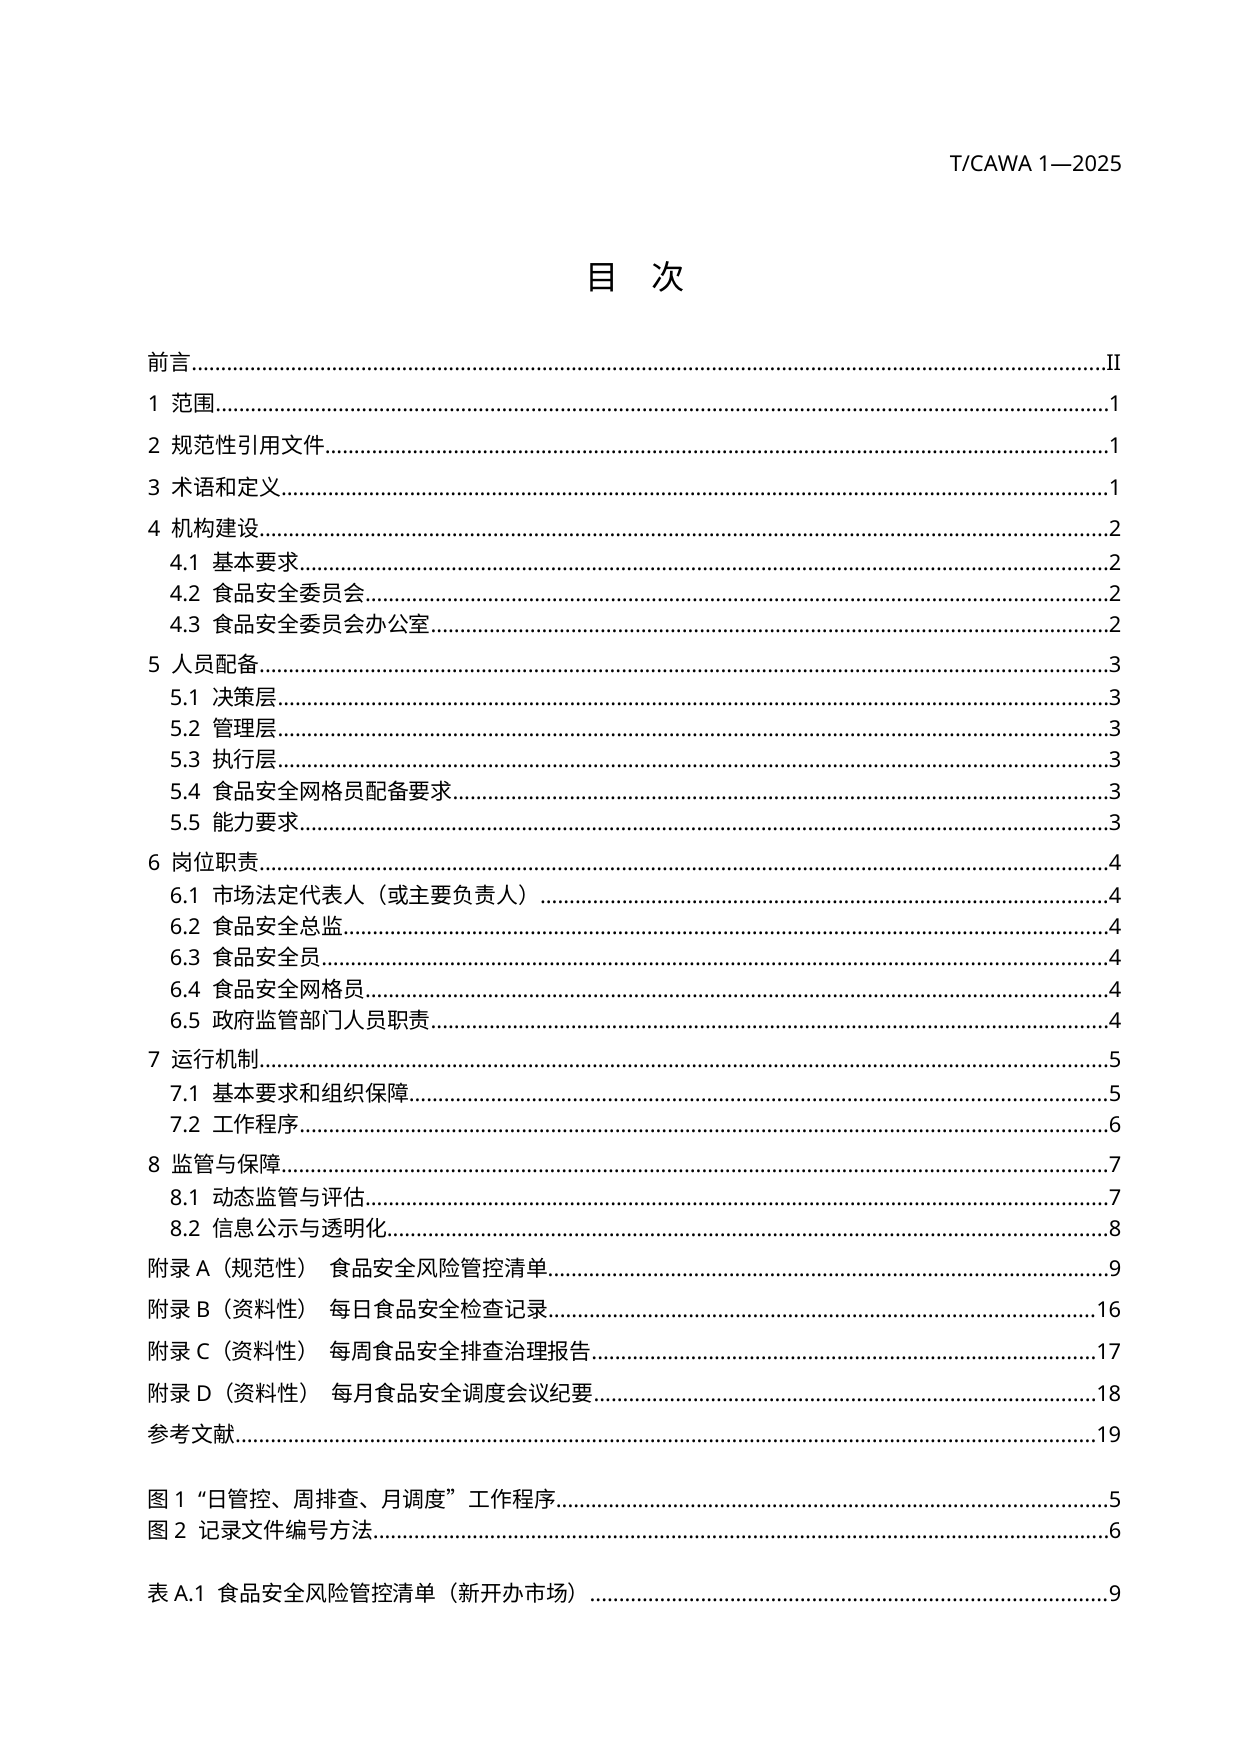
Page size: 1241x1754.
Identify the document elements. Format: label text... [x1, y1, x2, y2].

text 4.1 基本要求 2 [169, 545, 1122, 576]
text 5.1 决策层 3 [169, 680, 1122, 712]
text 5 人员配备 3 [148, 639, 1122, 680]
text 6.2 食品安全总监 4 [169, 909, 1122, 941]
text 8 监管与保障 7 [148, 1139, 1122, 1180]
text 1 范围 1 [148, 378, 1122, 420]
text 表A.1 食品安全风险管控清单（新开办市场） 9 [148, 1576, 1122, 1607]
text 8.1 动态监管与评估 7 [169, 1180, 1122, 1212]
text 3 术语和定义 1 [148, 462, 1122, 503]
text 5.4 食品安全网格员配备要求 3 [169, 774, 1122, 805]
text 6.5 政府监管部门人员职责 4 [169, 1003, 1122, 1034]
text 7.1 基本要求和组织保障 5 [169, 1076, 1122, 1107]
text 6.1 市场法定代表人（或主要负责人） 4 [169, 878, 1122, 909]
text 图2 记录文件编号方法 6 [148, 1514, 1122, 1545]
text 附录A（规范性） 食品安全风险管控清单 9 [148, 1243, 1122, 1284]
text 前言 II [148, 337, 1122, 378]
text 7 运行机制 5 [148, 1034, 1122, 1076]
text 附录B（资料性） 每日食品安全检查记录 16 [148, 1284, 1122, 1326]
text 4.2 食品安全委员会 2 [169, 576, 1122, 607]
text 图1 “日管控、周排查、月调度”工作程序 5 [148, 1482, 1122, 1514]
text 5.5 能力要求 3 [169, 805, 1122, 837]
text 5.3 执行层 3 [169, 743, 1122, 774]
text 6.4 食品安全网格员 4 [169, 972, 1122, 1003]
text 4.3 食品安全委员会办公室 2 [169, 607, 1122, 639]
text 2 规范性引用文件 1 [148, 420, 1122, 462]
text 4 机构建设 2 [148, 503, 1122, 545]
text 附录D（资料性） 每月食品安全调度会议纪要 18 [148, 1368, 1122, 1409]
text 6 岗位职责 4 [148, 837, 1122, 878]
text 6.3 食品安全员 4 [169, 941, 1122, 972]
text 附录C（资料性） 每周食品安全排查治理报告 17 [148, 1326, 1122, 1368]
text 参考文献 19 [148, 1409, 1122, 1451]
text 目次 [148, 251, 1122, 299]
text 8.2 信息公示与透明化 8 [169, 1212, 1122, 1243]
text 7.2 工作程序 6 [169, 1107, 1122, 1139]
text 5.2 管理层 3 [169, 712, 1122, 743]
